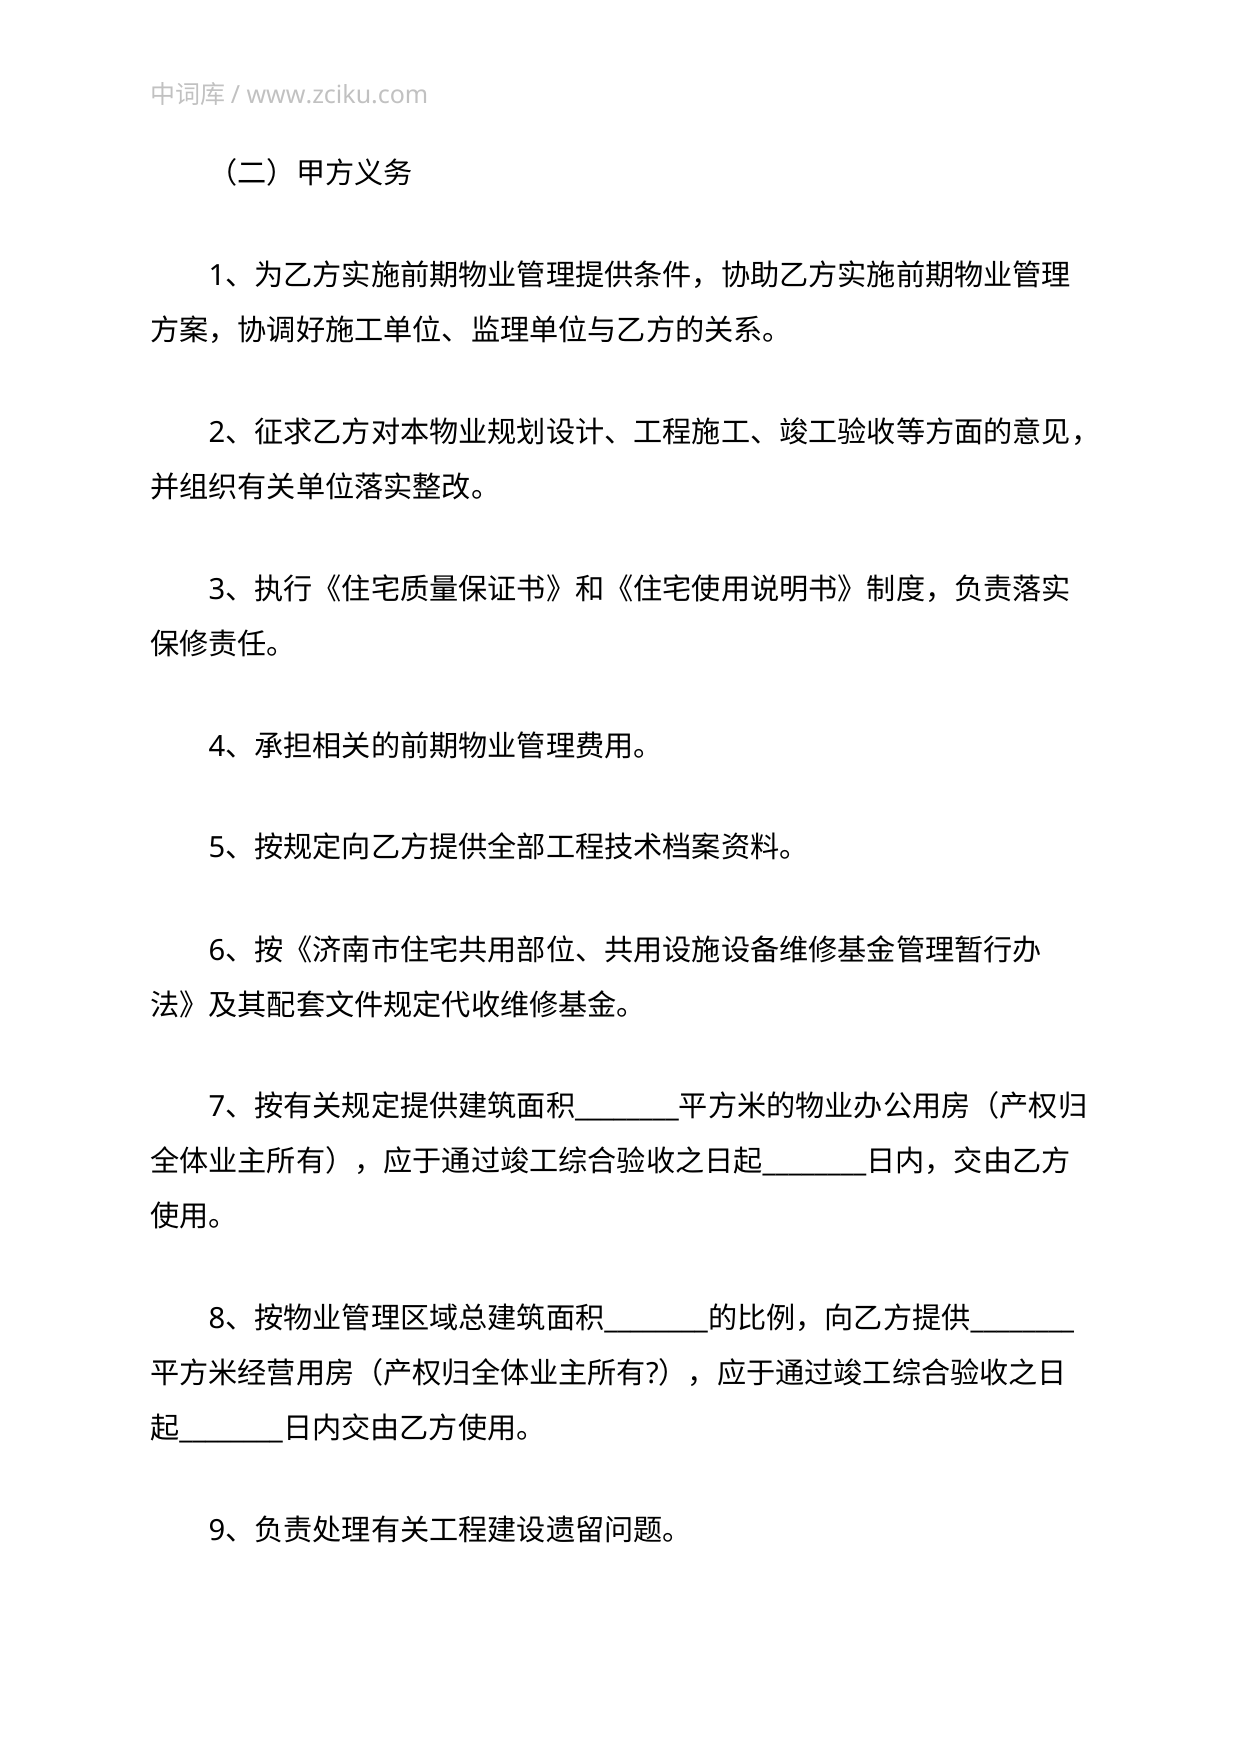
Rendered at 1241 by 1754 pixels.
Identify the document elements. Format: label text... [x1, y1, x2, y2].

text 7、按有关规定提供建筑面积________平方米的物业办公用房（产权归全体业主所有），应于通过竣工综合验收之日起________日内，交由乙方使用。 [150, 1083, 1090, 1235]
text 5、按规定向乙方提供全部工程技术档案资料。 [150, 824, 1090, 866]
text 1、为乙方实施前期物业管理提供条件，协助乙方实施前期物业管理方案，协调好施工单位、监理单位与乙方的关系。 [150, 252, 1090, 349]
text 6、按《济南市住宅共用部位、共用设施设备维修基金管理暂行办法》及其配套文件规定代收维修基金。 [150, 926, 1090, 1023]
text 9、负责处理有关工程建设遗留问题。 [150, 1507, 1090, 1549]
text （二）甲方义务 [150, 150, 1090, 192]
text 3、执行《住宅质量保证书》和《住宅使用说明书》制度，负责落实保修责任。 [150, 565, 1090, 663]
text 8、按物业管理区域总建筑面积________的比例，向乙方提供________平方米经营用房（产权归全体业主所有?），应于通过竣工综合验收之日起________日内交由乙方使用。 [150, 1294, 1090, 1447]
text 4、承担相关的前期物业管理费用。 [150, 722, 1090, 764]
text 2、征求乙方对本物业规划设计、工程施工、竣工验收等方面的意见，并组织有关单位落实整改。 [150, 408, 1090, 506]
